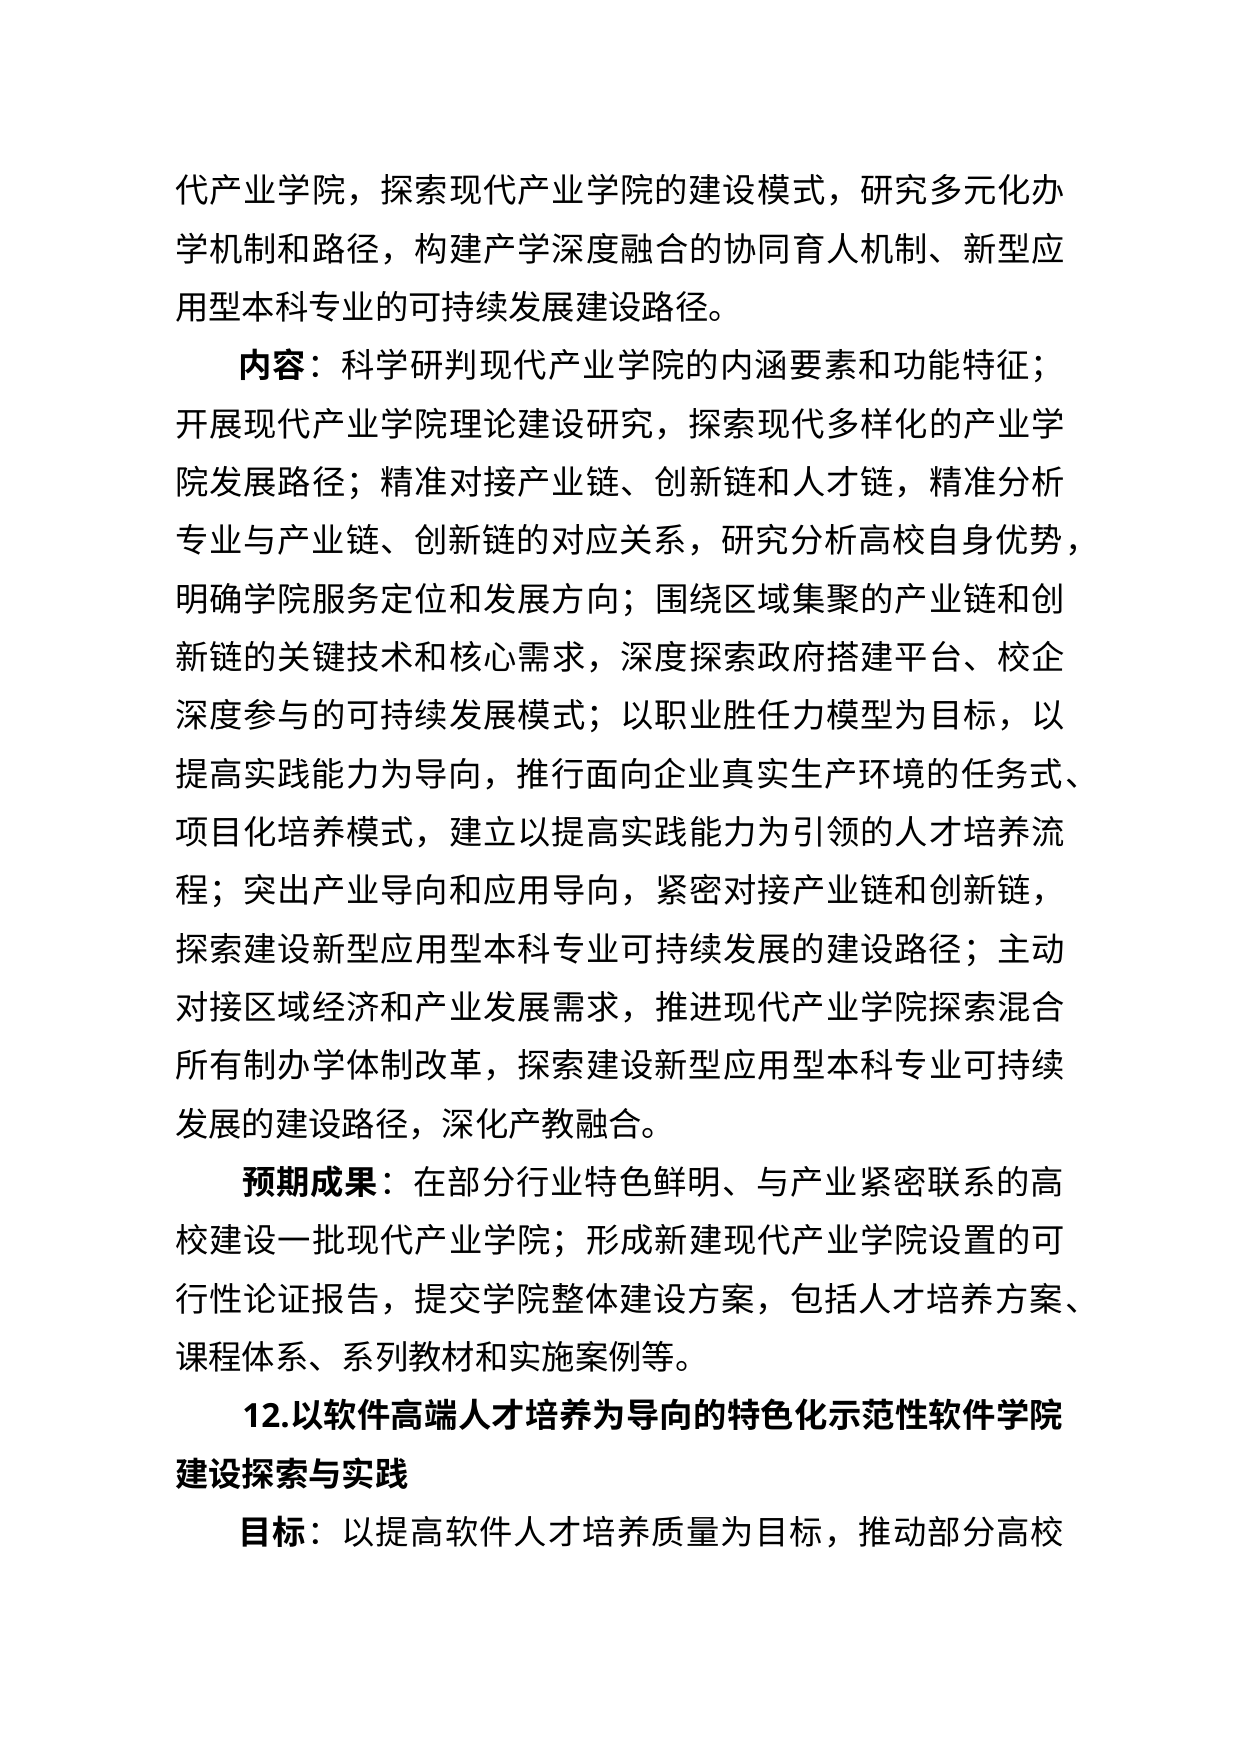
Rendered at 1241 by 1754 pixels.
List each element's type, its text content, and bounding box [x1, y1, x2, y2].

text 预期成果：在部分行业特色鲜明、与产业紧密联系的高校建设一批现代产业学院；形成新建现代产业学院设置的可行性论证报告，提交学院整体建设方案，包括人才培养方案、课程体系、系列教材和实施案例等。 [175, 1148, 1065, 1381]
text 12.以软件高端人才培养为导向的特色化示范性软件学院建设探索与实践 [175, 1381, 1065, 1498]
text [175, 156, 1065, 331]
text 内容：科学研判现代产业学院的内涵要素和功能特征；开展现代产业学院理论建设研究，探索现代多样化的产业学院发展路径；精准对接产业链、创新链和人才链，精准分析专业与产业链、创新链的对应关系，研究分析高校自身优势，明确学院服务定位和发展方向；围绕区域集聚的产业链和创新链的关键技术和核心需求，深度探索政府搭建平台、校企深度参与的可持续发展模式；以职业胜任力模型为目标，以提高实践能力为导向，推行面向企业真实生产环境的任务式、项目化培养模式，建立以提高实践能力为引领的人才培养流程；突出产业导向和应用导向，紧密对接产业链和创新链，探索建设新型应用型本科专业可持续发展的建设路径；主动对接区域经济和产业发展需求，推进现代产业学院探索混合所有制办学体制改革，探索建设新型应用型本科专业可持续发展的建设路径，深化产教融合。 [175, 331, 1065, 1148]
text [175, 1498, 1065, 1556]
